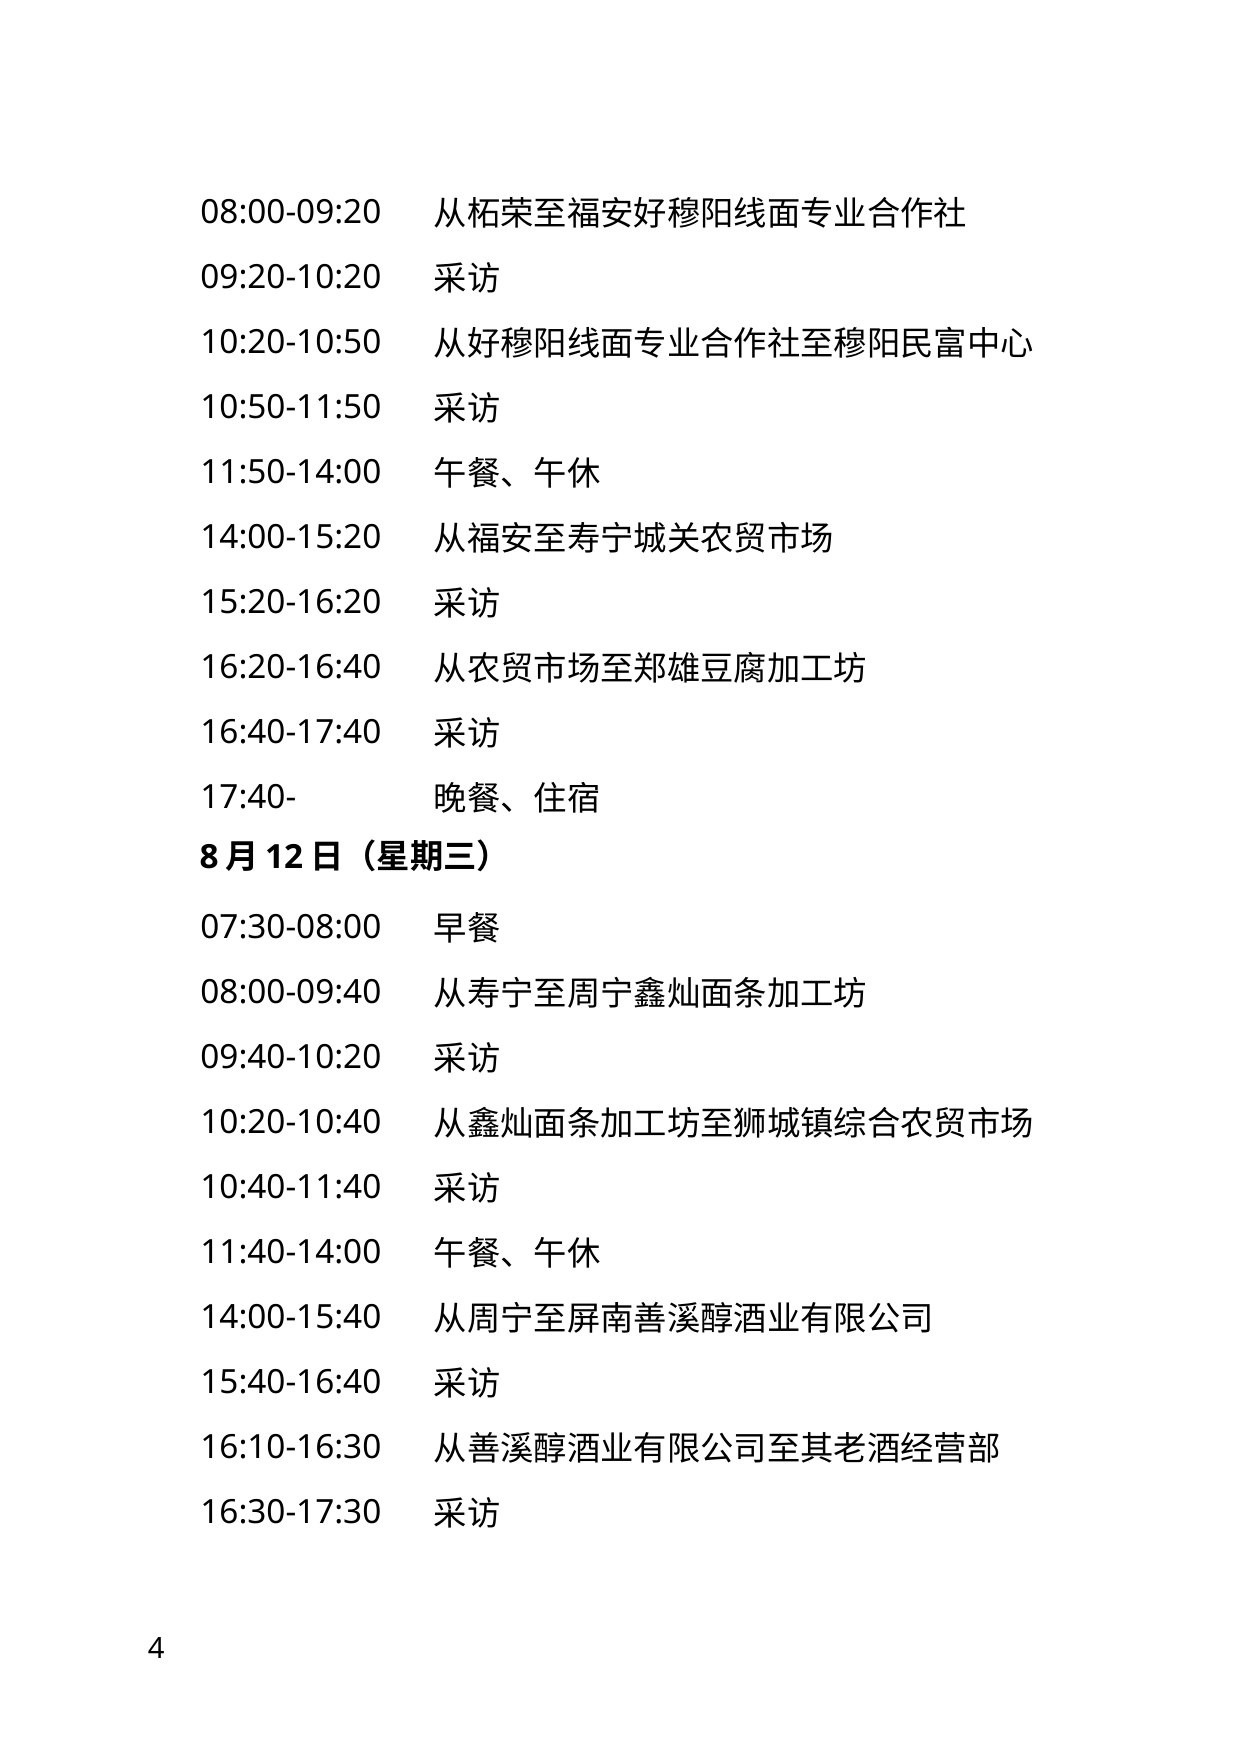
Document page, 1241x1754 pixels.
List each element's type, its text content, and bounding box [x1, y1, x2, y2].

table_cell （星期三） [156, 828, 1085, 893]
table_cell 16:20-16:40 [156, 633, 422, 698]
table_cell 09:40-10:20 [156, 1023, 422, 1088]
table_cell 采访 [423, 1023, 1085, 1088]
table_cell 10:20-10:40 [156, 1088, 422, 1153]
table_cell 08:00-09:40 [156, 958, 422, 1023]
table_cell 17:40- [156, 763, 422, 828]
table_cell 10:20-10:50 [156, 308, 422, 373]
table_cell 15:40-16:40 [156, 1348, 422, 1413]
table_cell 早餐 [423, 893, 1085, 958]
table_cell 从柘荣至福安好穆阳线面专业合作社 [423, 178, 1085, 243]
table_cell 从好穆阳线面专业合作社至穆阳民富中心 [423, 308, 1085, 373]
table_cell 午餐、午休 [423, 438, 1085, 503]
table_cell 采访 [423, 1348, 1085, 1413]
table_cell 采访 [423, 1478, 1085, 1543]
table_cell 采访 [423, 568, 1085, 633]
table_cell 11:50-14:00 [156, 438, 422, 503]
table_cell 16:30-17:30 [156, 1478, 422, 1543]
table_cell 07:30-08:00 [156, 893, 422, 958]
table_cell 16:40-17:40 [156, 698, 422, 763]
table_cell 晚餐、住宿 [423, 763, 1085, 828]
table_cell 10:40-11:40 [156, 1153, 422, 1218]
table_cell 09:20-10:20 [156, 243, 422, 308]
table_cell 采访 [423, 1153, 1085, 1218]
table_cell 15:20-16:20 [156, 568, 422, 633]
table_cell 从农贸市场至郑雄豆腐加工坊 [423, 633, 1085, 698]
table_cell 从善溪醇酒业有限公司至其老酒经营部 [423, 1413, 1085, 1478]
table_cell 从鑫灿面条加工坊至狮城镇综合农贸市场 [423, 1088, 1085, 1153]
table_cell 采访 [423, 243, 1085, 308]
table_cell 从福安至寿宁城关农贸市场 [423, 503, 1085, 568]
table_cell 08:00-09:20 [156, 178, 422, 243]
table_cell 从周宁至屏南善溪醇酒业有限公司 [423, 1283, 1085, 1348]
table_cell 14:00-15:20 [156, 503, 422, 568]
table_cell 10:50-11:50 [156, 373, 422, 438]
table_cell 采访 [423, 373, 1085, 438]
table_cell 从寿宁至周宁鑫灿面条加工坊 [423, 958, 1085, 1023]
table_cell 14:00-15:40 [156, 1283, 422, 1348]
table_cell 16:10-16:30 [156, 1413, 422, 1478]
table_cell 午餐、午休 [423, 1218, 1085, 1283]
table_cell 采访 [423, 698, 1085, 763]
table_cell 11:40-14:00 [156, 1218, 422, 1283]
